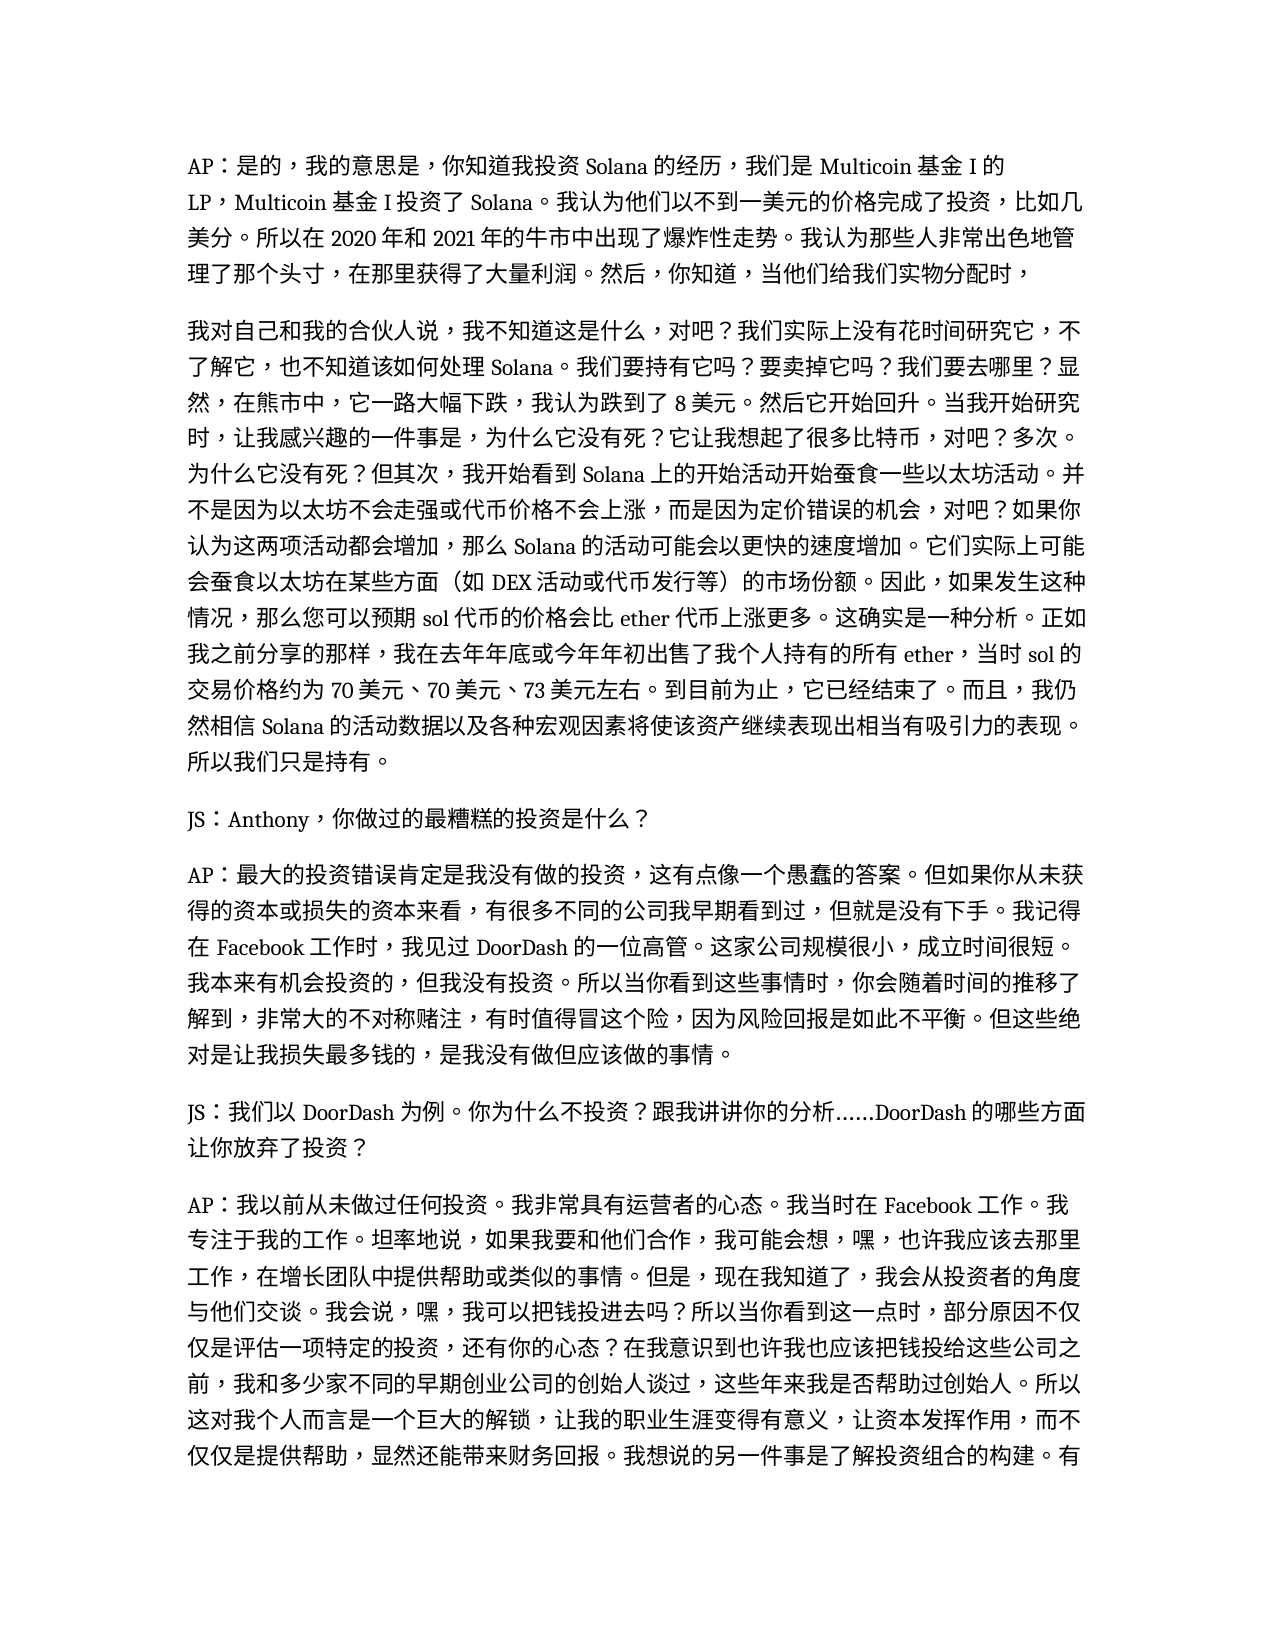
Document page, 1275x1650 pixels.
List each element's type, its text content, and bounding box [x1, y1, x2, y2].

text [187, 1188, 1087, 1471]
text 我对自己和我的合伙人说，我不知道这是什么，对吧？我们实际上没有花时间研究它，不了解它，也不知道该如何处理 Solana。我们要持有它吗？要卖掉它吗？我们要去哪里？显然，在熊市中，它一路大幅下跌，我认为跌到了 8 美元。然后它开始回升。当我开始研究时，让我感兴趣的一件事是，为什么它没有死？它让我想起了很多比特币，对吧？多次。为什么它没有死？但其次，我开始看到 Solana 上的开始活动开始蚕食一些以太坊活动。并不是因为以太坊不会走强或代币价格不会上涨，而是因为定价错误的机会，对吧？如果你认为这两项活动都会增加，那么 Solana 的活动可能会以更快的速度增加。它们实际上可能会蚕食以太坊在某些方面（如 DEX 活动或代币发行等）的市场份额。因此，如果发生这种情况，那么您可以预期 sol 代币的价格会比 ether 代币上涨更多。这确实是一种分析。正如我之前分享的那样，我在去年年底或今年年初出售了我个人持有的所有 ether，当时 sol 的交易价格约为 70 美元、70 美元、73 美元左右。到目前为止，它已经结束了。而且，我仍然相信 Solana 的活动数据以及各种宏观因素将使该资产继续表现出相当有吸引力的表现。所以我们只是持有。 [187, 314, 1087, 777]
text AP：最大的投资错误肯定是我没有做的投资，这有点像一个愚蠢的答案。但如果你从未获得的资本或损失的资本来看，有很多不同的公司我早期看到过，但就是没有下手。我记得在 Facebook 工作时，我见过 DoorDash 的一位高管。这家公司规模很小，成立时间很短。我本来有机会投资的，但我没有投资。所以当你看到这些事情时，你会随着时间的推移了解到，非常大的不对称赌注，有时值得冒这个险，因为风险回报是如此不平衡。但这些绝对是让我损失最多钱的，是我没有做但应该做的事情。 [187, 859, 1087, 1070]
text JS：Anthony，你做过的最糟糕的投资是什么？ [187, 803, 1087, 834]
text JS：我们以 DoorDash 为例。你为什么不投资？跟我讲讲你的分析……DoorDash 的哪些方面让你放弃了投资？ [187, 1096, 1087, 1163]
text AP：是的，我的意思是，你知道我投资 Solana 的经历，我们是 Multicoin 基金 I 的 LP，Multicoin 基金 I 投资了 Solana。我认为他们以不到一美元的价格完成了投资，比如几美分。所以在 2020 年和 2021 年的牛市中出现了爆炸性走势。我认为那些人非常出色地管理了那个头寸，在那里获得了大量利润。然后，你知道，当他们给我们实物分配时， [187, 150, 1087, 289]
